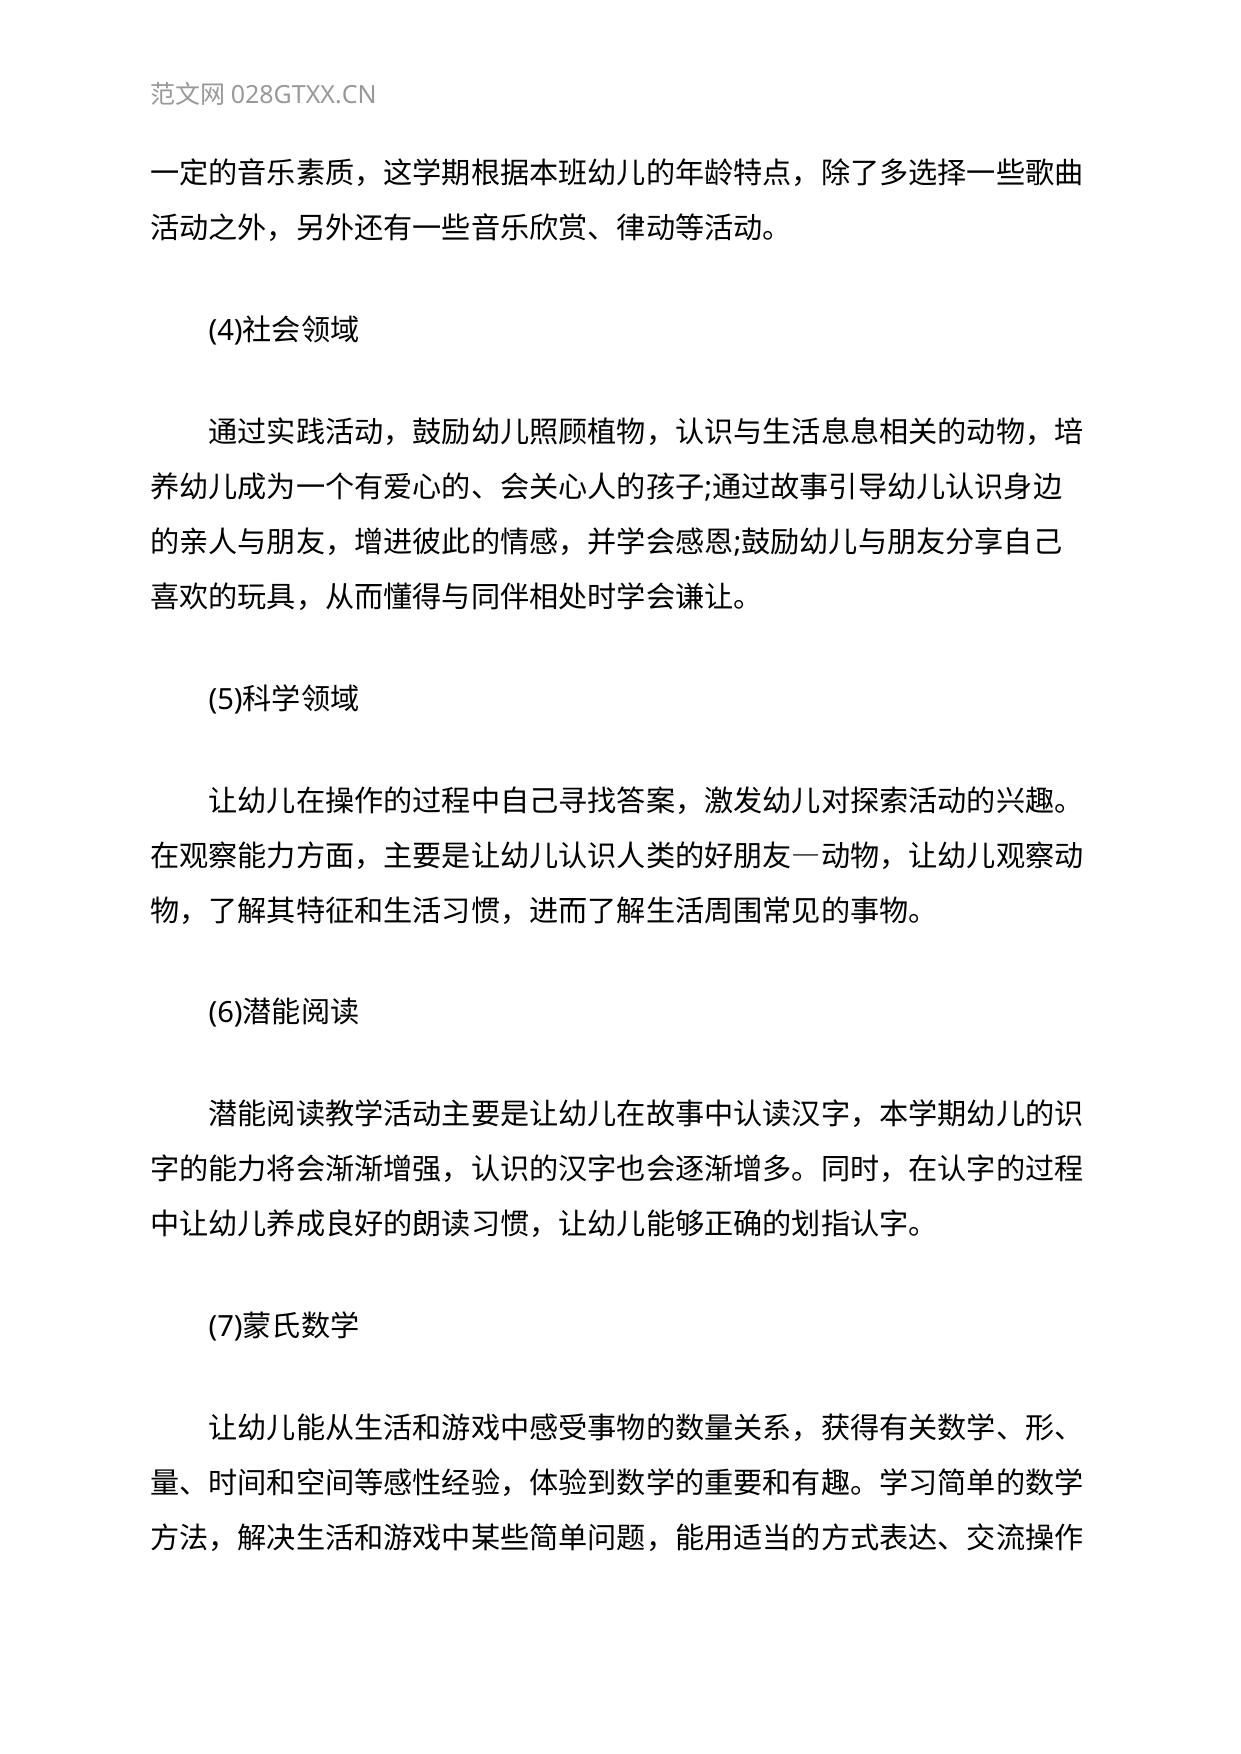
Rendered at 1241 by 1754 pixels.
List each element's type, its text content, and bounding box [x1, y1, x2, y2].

text (7)蒙氏数学 [150, 1302, 1090, 1345]
text (6)潜能阅读 [150, 989, 1090, 1031]
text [150, 1404, 1090, 1556]
text (5)科学领域 [150, 675, 1090, 718]
text 让幼儿在操作的过程中自己寻找答案，激发幼儿对探索活动的兴趣。在观察能力方面，主要是让幼儿认识人类的好朋友—动物，让幼儿观察动物，了解其特征和生活习惯，进而了解生活周围常见的事物。 [150, 777, 1090, 929]
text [150, 150, 1090, 247]
text (4)社会领域 [150, 307, 1090, 349]
text 通过实践活动，鼓励幼儿照顾植物，认识与生活息息相关的动物，培养幼儿成为一个有爱心的、会关心人的孩子;通过故事引导幼儿认识身边的亲人与朋友，增进彼此的情感，并学会感恩;鼓励幼儿与朋友分享自己喜欢的玩具，从而懂得与同伴相处时学会谦让。 [150, 409, 1090, 616]
text 潜能阅读教学活动主要是让幼儿在故事中认读汉字，本学期幼儿的识字的能力将会渐渐增强，认识的汉字也会逐渐增多。同时，在认字的过程中让幼儿养成良好的朗读习惯，让幼儿能够正确的划指认字。 [150, 1091, 1090, 1243]
